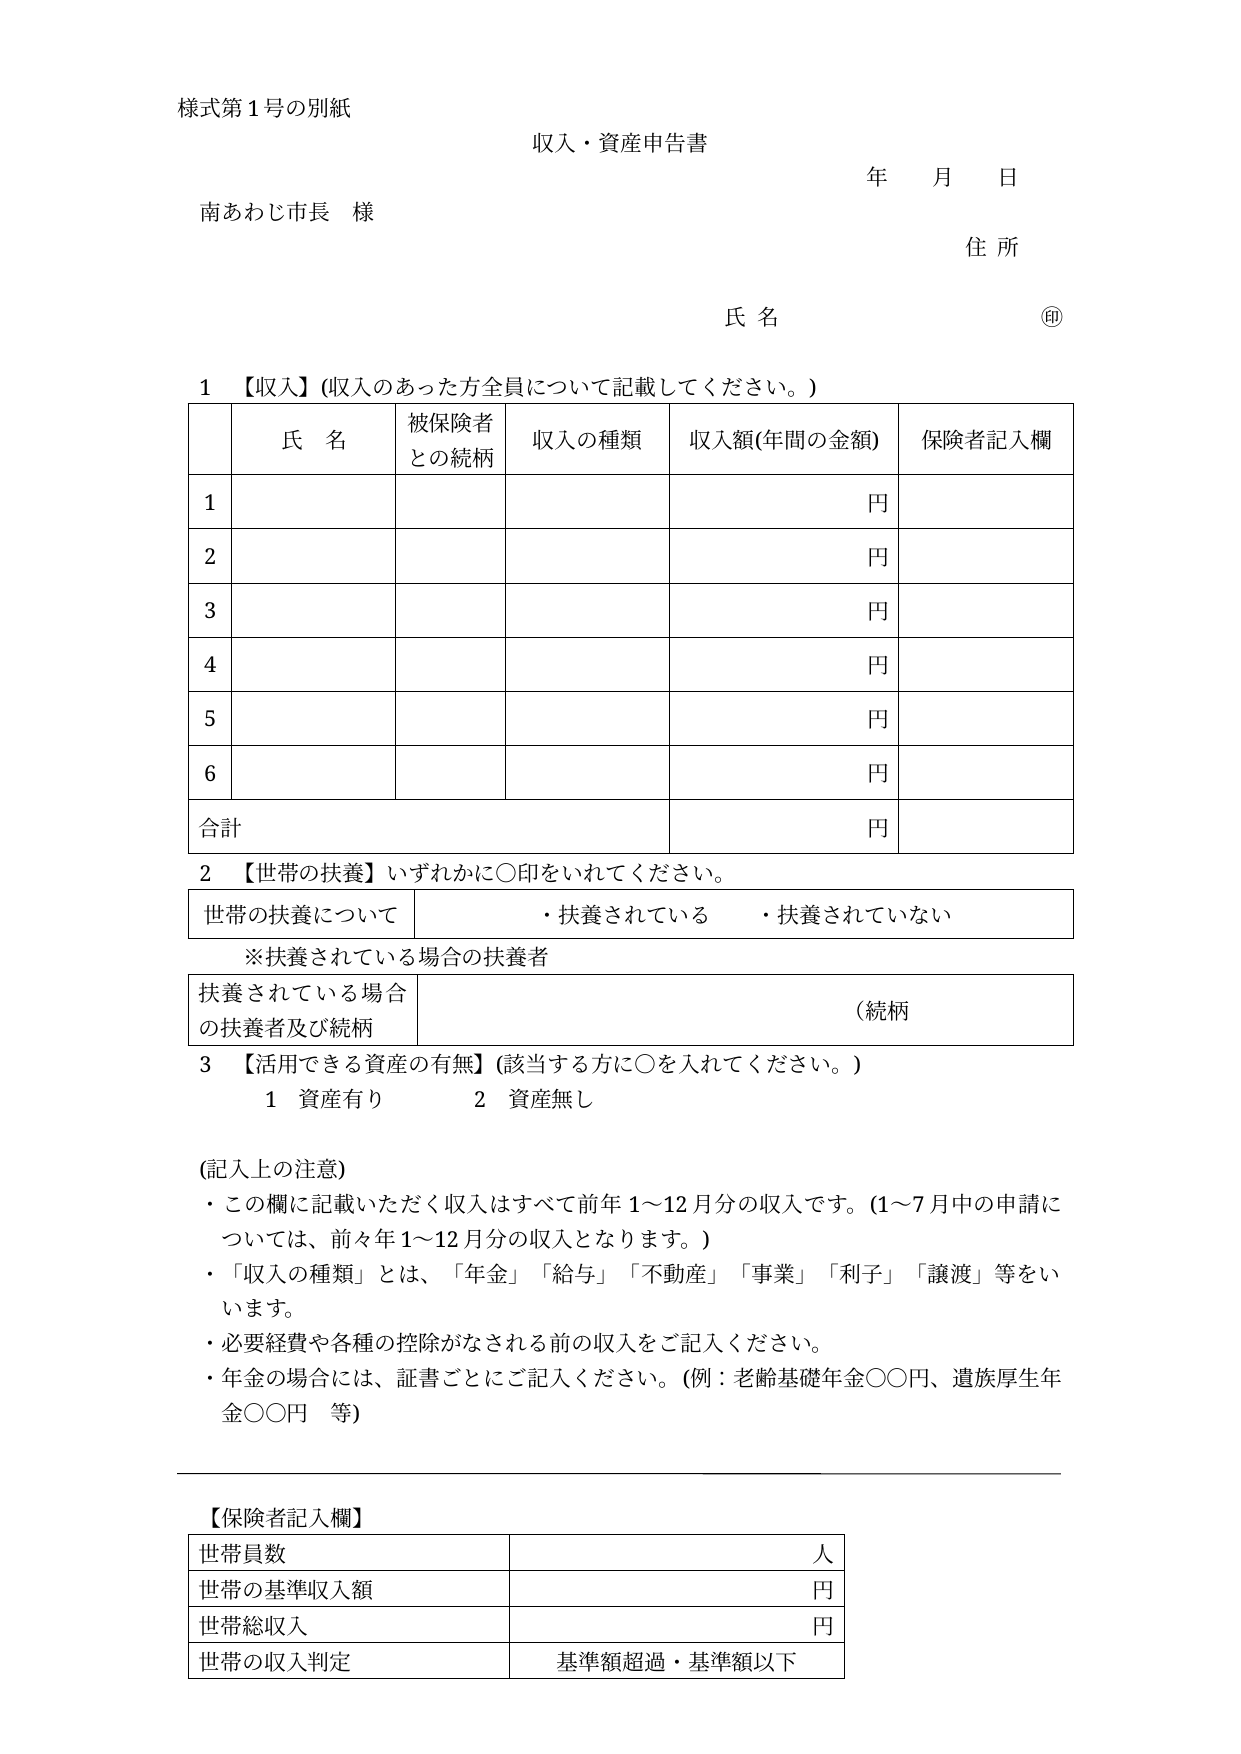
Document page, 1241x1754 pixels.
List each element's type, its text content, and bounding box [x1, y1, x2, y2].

text 3 【活用できる資産の有無】(該当する方に○を入れてください。) [177, 1046, 1063, 1081]
table_cell 1 [189, 475, 231, 528]
table_header ・扶養されている ・扶養されていない [415, 890, 1073, 938]
table_header 収入の種類 [506, 404, 669, 474]
text ・「収入の種類」とは、「年金」「給与」「不動産」「事業」「利子」「譲渡」等をいいます。 [177, 1255, 1063, 1325]
text 様式第1号の別紙 [177, 89, 1063, 124]
table_cell 円 [510, 1571, 844, 1606]
table_cell [506, 746, 669, 799]
table_cell [232, 746, 395, 799]
table_cell [232, 692, 395, 745]
table_cell [899, 584, 1073, 637]
table_cell [396, 529, 505, 582]
table_cell 合計 [189, 800, 669, 853]
table_cell [232, 638, 395, 691]
table_cell [232, 475, 395, 528]
table_cell [899, 692, 1073, 745]
table_cell 円 [670, 638, 898, 691]
table_cell [899, 746, 1073, 799]
table_cell 世帯の基準収入額 [189, 1571, 509, 1606]
table_cell 円 [670, 584, 898, 637]
table_header 世帯の扶養について [189, 890, 414, 938]
table_cell 世帯総収入 [189, 1607, 509, 1642]
table_cell [899, 800, 1073, 853]
table_cell 円 [670, 692, 898, 745]
table_header 扶養されている場合の扶養者及び続柄 [189, 975, 417, 1045]
table_cell [396, 692, 505, 745]
text ※扶養されている場合の扶養者 [177, 939, 1063, 974]
table_cell 5 [189, 692, 231, 745]
text ・必要経費や各種の控除がなされる前の収入をご記入ください。 [177, 1325, 1063, 1360]
text 年 月 日 [177, 159, 1019, 194]
table_cell [396, 746, 505, 799]
table_cell 円 [670, 529, 898, 582]
table_header 保険者記入欄 [899, 404, 1073, 474]
table_cell [232, 584, 395, 637]
table_cell [506, 475, 669, 528]
table_cell [396, 475, 505, 528]
text 住所 [177, 229, 1019, 264]
text 収入・資産申告書 [177, 124, 1063, 159]
table_header （続柄 [418, 975, 1073, 1045]
table_cell 6 [189, 746, 231, 799]
table_cell [899, 475, 1073, 528]
text 南あわじ市長 様 [177, 194, 1063, 229]
table_cell [396, 638, 505, 691]
text 氏名 ㊞ [177, 298, 1063, 333]
table_cell [899, 529, 1073, 582]
table_cell 3 [189, 584, 231, 637]
text ・この欄に記載いただく収入はすべて前年1～12月分の収入です。(1～7月中の申請については、前々年1～12月分の収入となります。) [177, 1185, 1063, 1255]
table_cell [396, 584, 505, 637]
table_cell 円 [670, 746, 898, 799]
table_cell 基準額超過・基準額以下 [510, 1643, 844, 1678]
table_cell [506, 638, 669, 691]
table_cell [506, 692, 669, 745]
table_cell [506, 529, 669, 582]
table_cell 2 [189, 529, 231, 582]
table_cell 世帯の収入判定 [189, 1643, 509, 1678]
table_header 氏名 [232, 404, 395, 474]
table_header [189, 404, 231, 474]
text (記入上の注意) [177, 1150, 1063, 1185]
table_header 世帯員数 [189, 1535, 509, 1570]
text 2 【世帯の扶養】いずれかに○印をいれてください。 [177, 854, 1063, 889]
table_header 収入額(年間の金額) [670, 404, 898, 474]
table_header 人 [510, 1535, 844, 1570]
table_cell [506, 584, 669, 637]
table_cell [899, 638, 1073, 691]
table_header 被保険者との続柄 [396, 404, 505, 474]
text 【保険者記入欄】 [177, 1499, 1063, 1534]
text 1 【収入】(収入のあった方全員について記載してください。) [177, 368, 1063, 403]
table_cell 円 [670, 800, 898, 853]
table_cell 円 [670, 475, 898, 528]
table_cell [232, 529, 395, 582]
table_cell 円 [510, 1607, 844, 1642]
text ・年金の場合には、証書ごとにご記入ください。(例：老齢基礎年金○○円、遺族厚生年金○○円 等) [177, 1360, 1063, 1429]
text 1 資産有り 2 資産無し [177, 1081, 1063, 1116]
table_cell 4 [189, 638, 231, 691]
